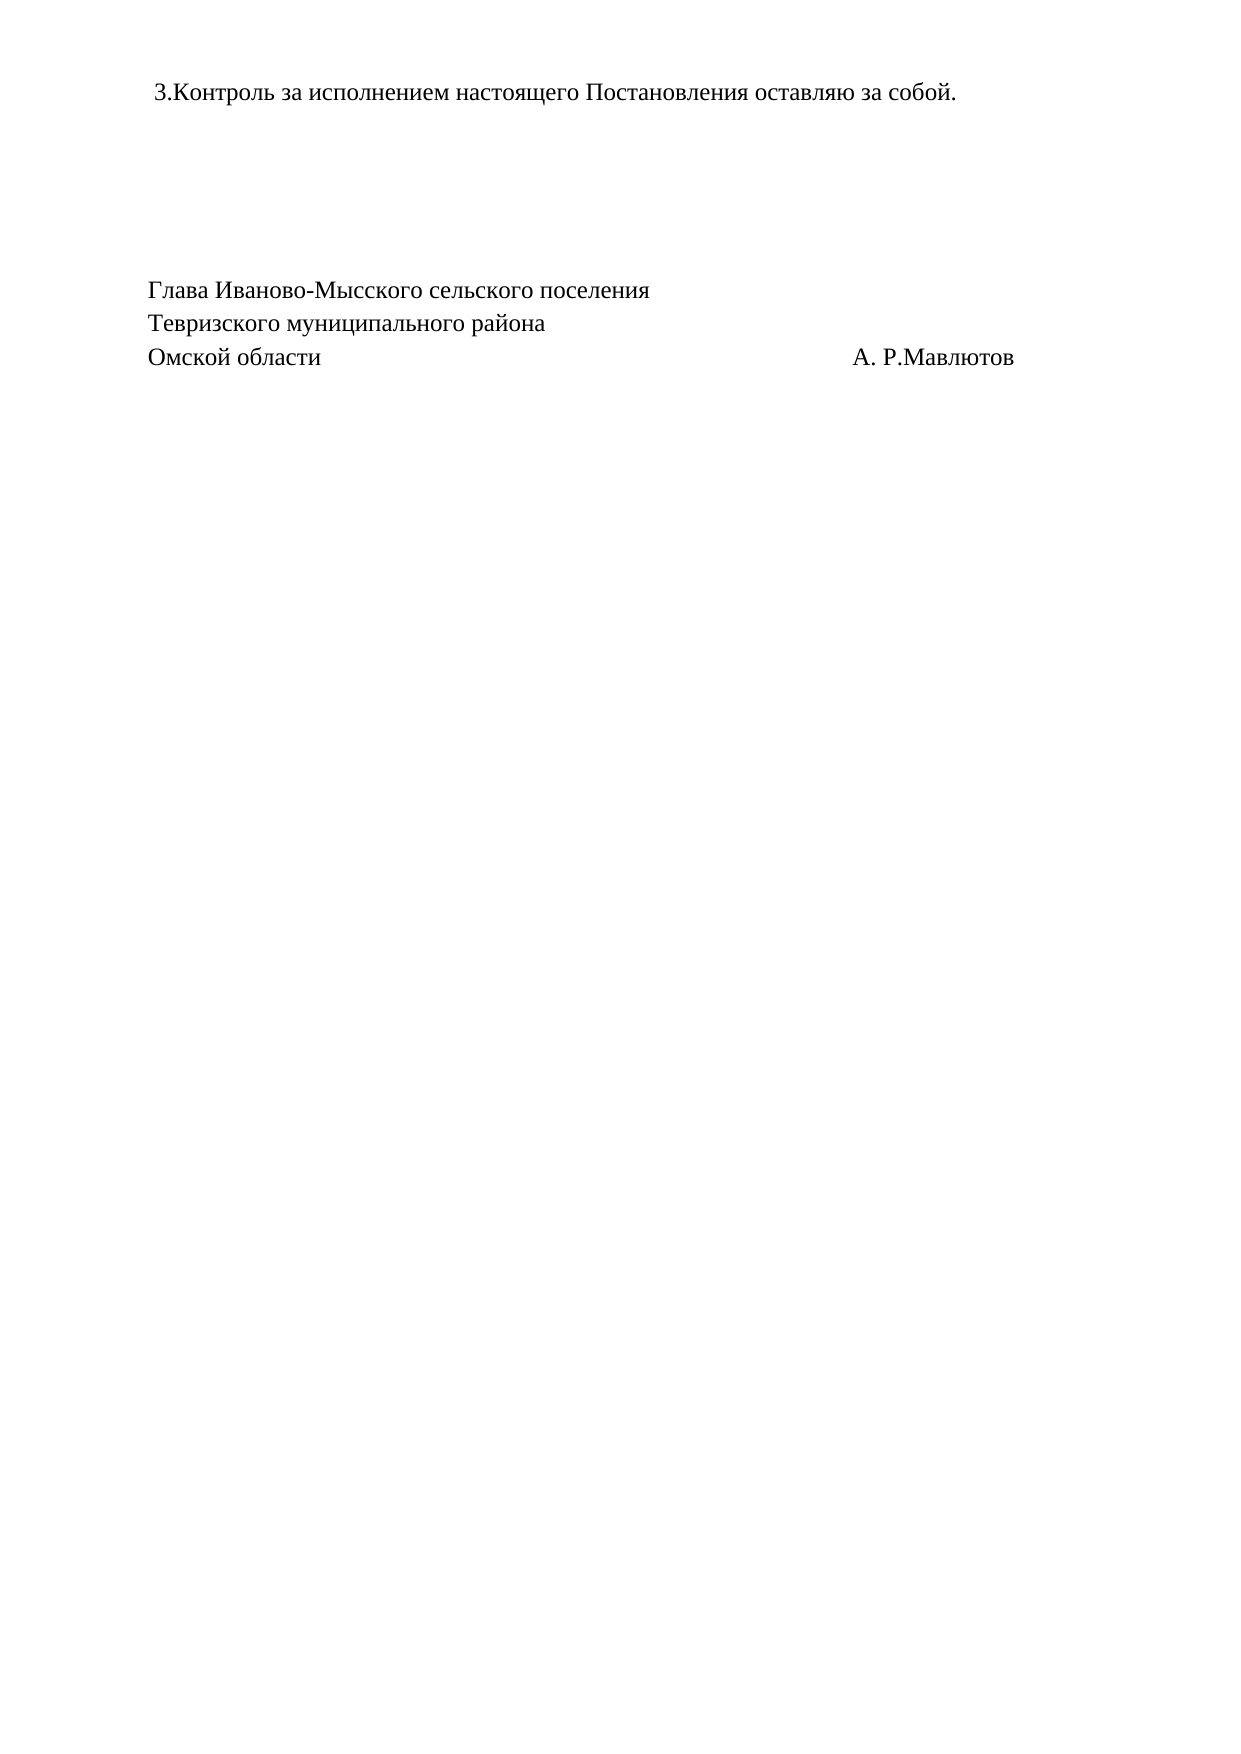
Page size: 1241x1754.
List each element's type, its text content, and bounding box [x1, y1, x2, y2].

text Омской области А. Р.Мавлютов [89, 342, 1152, 370]
text Глава Иваново-Мысского сельского поселения [89, 276, 1152, 304]
text Тевризского муниципального района [89, 308, 1152, 337]
text 3.Контроль за исполнением настоящего Постановления оставляю за собой. [89, 77, 1152, 106]
